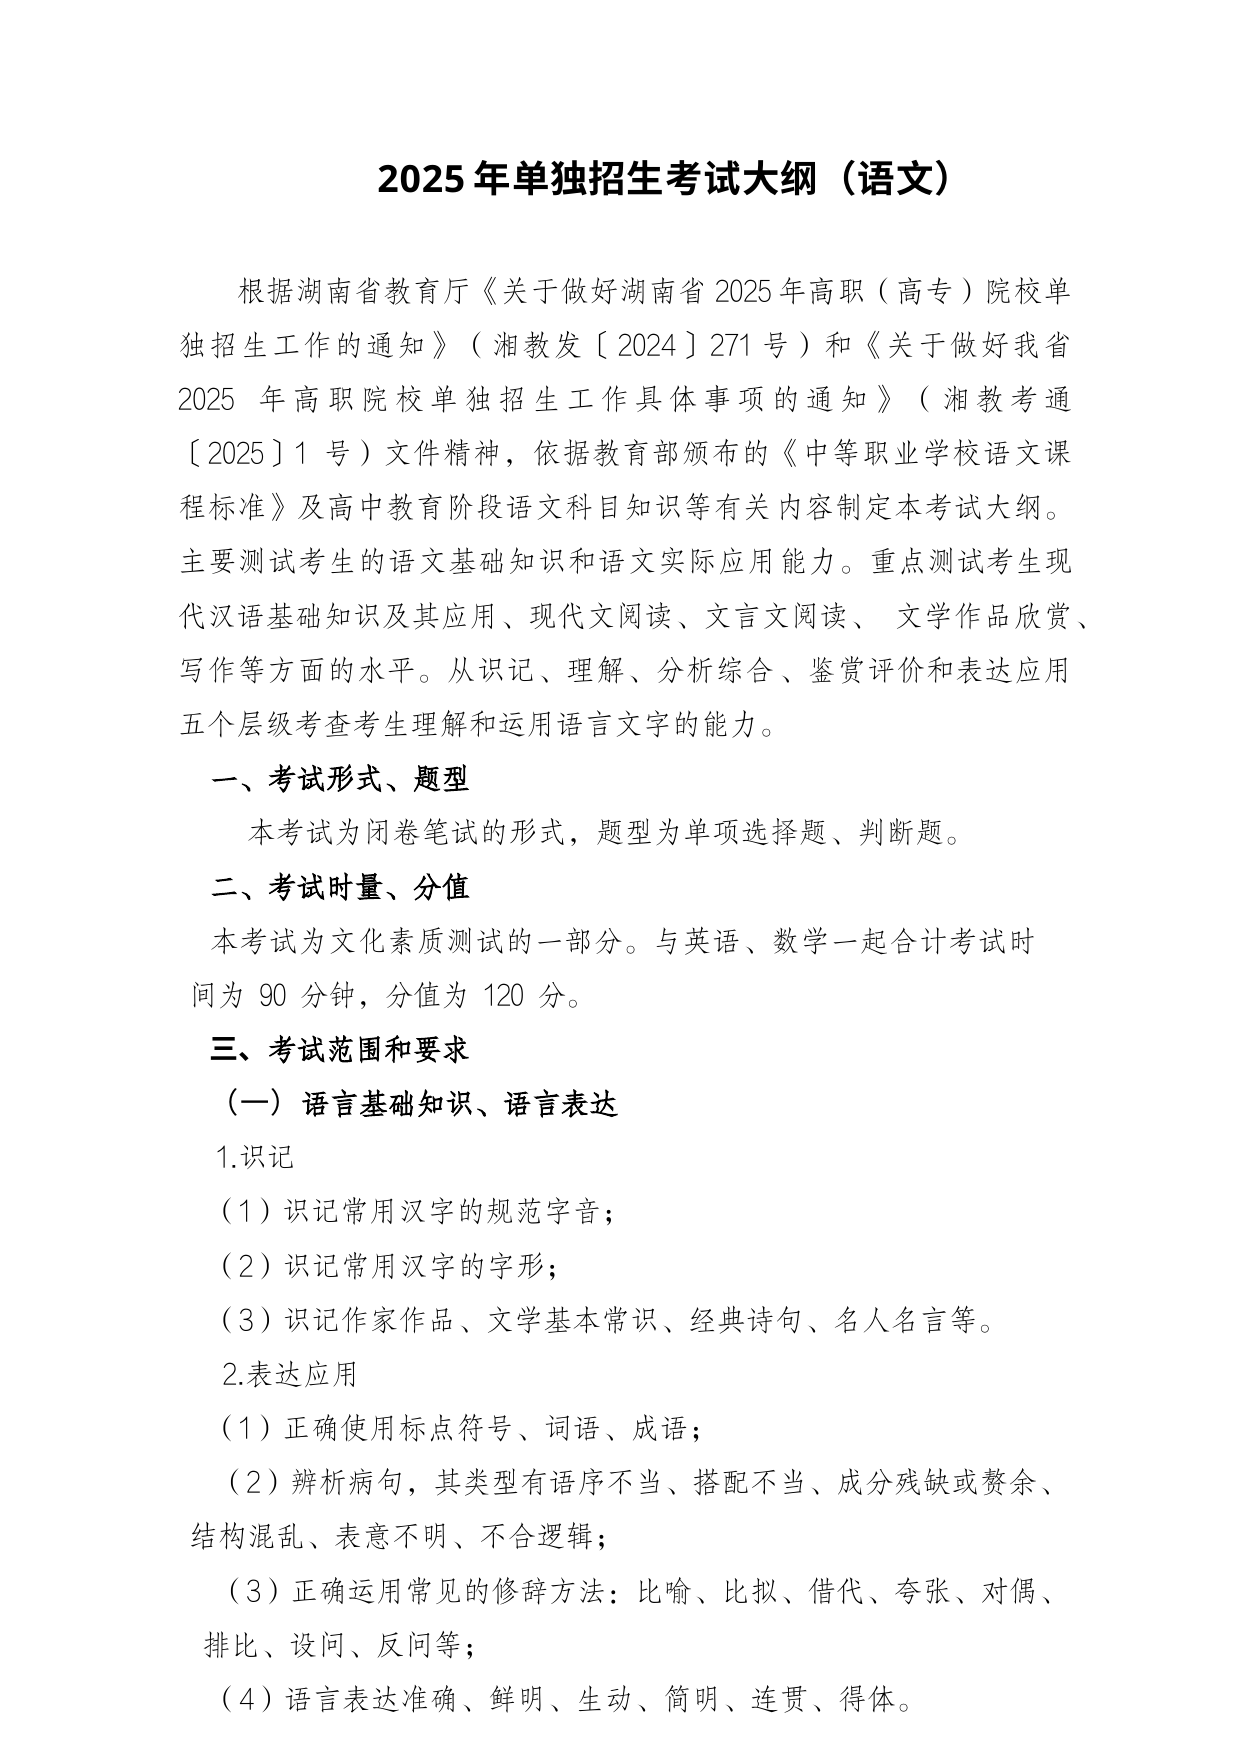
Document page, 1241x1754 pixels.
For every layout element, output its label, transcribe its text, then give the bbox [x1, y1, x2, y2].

list 考试范围和要求 [189, 1016, 1062, 1070]
text 2025年单独招生考试大纲（语文） [266, 149, 1073, 203]
text 二、考试时量、分值 [189, 853, 1062, 908]
list 语言基础知识、语言表达 [189, 1070, 1062, 1124]
text （2）辨析病句，其类型有语序不当、搭配不当、成分残缺或赘余、结构混乱、表意不明、不合逻辑； [189, 1449, 1062, 1558]
text （3）识记作家作品、文学基本常识、经典诗句、名人名言等。 [189, 1287, 1062, 1341]
text （4）语言表达准确、鲜明、生动、简明、连贯、得体。 [189, 1666, 1062, 1720]
text 根据湖南省教育厅《关于做好湖南省2025年高职（高专）院校单独招生工作的通知》（湘教发〔2024〕271号）和《关于做好我省 2025 年高职院校单独招生工作具体事项的通知》（湘教考通〔2025〕1 号）文件精神，依据教育部颁布的《中等职业学校语文课程标准》及高中教育阶段语文科目知识等有关内容制定本考试大纲。主要测试考生的语文基础知识和语文实际应用能力。重点测试考生现代汉语基础知识及其应用、现代文阅读、文言文阅读、 文学作品欣赏、写作等方面的水平。从识记、理解、分析综合、鉴赏评价和表达应用五个层级考查考生理解和运用语言文字的能力。 [178, 258, 1073, 745]
text 本考试为闭卷笔试的形式，题型为单项选择题、判断题。 [189, 799, 1062, 853]
text （1）正确使用标点符号、词语、成语； [189, 1395, 1062, 1449]
text 1.识记 [189, 1124, 1062, 1178]
text 2.表达应用 [189, 1341, 1062, 1395]
text （2）识记常用汉字的字形； [189, 1233, 1062, 1287]
text 本考试为文化素质测试的一部分。与英语、数学一起合计考试时间为 90 分钟，分值为 120 分。 [189, 908, 1062, 1016]
text （3）正确运用常见的修辞方法：比喻、比拟、借代、夸张、对偶、 排比、设问、反问等； [189, 1558, 1062, 1666]
text （1）识记常用汉字的规范字音； [189, 1178, 1062, 1233]
text 一、考试形式、题型 [189, 745, 1062, 799]
